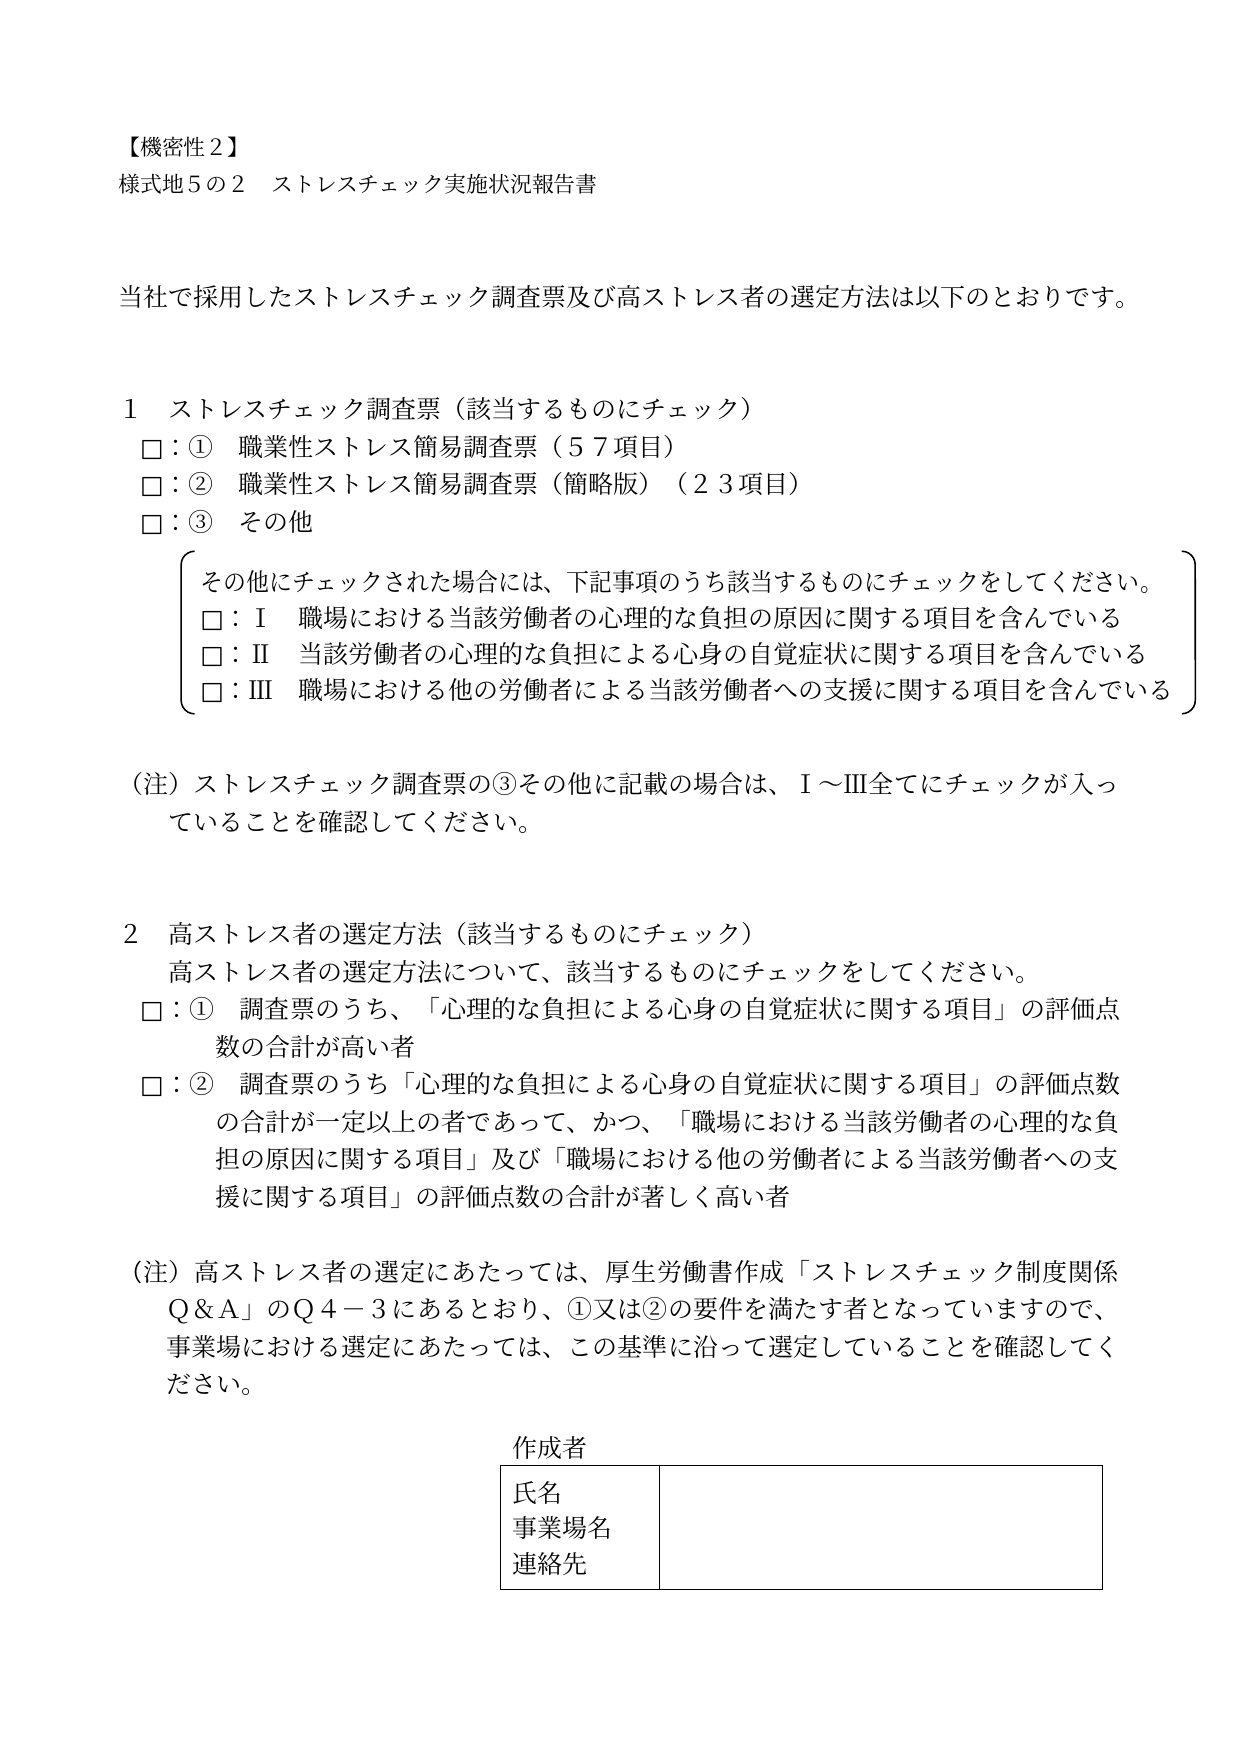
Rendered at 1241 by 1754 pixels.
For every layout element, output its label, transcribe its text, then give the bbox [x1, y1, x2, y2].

text （注）高ストレス者の選定にあたっては、厚生労働書作成「ストレスチェック制度関係 Ｑ＆Ａ」のＱ４－３にあるとおり、①又は②の要件を満たす者となっていますので、事業場における選定にあたっては、この基準に沿って選定していることを確認してください。 [118, 1252, 1122, 1402]
text 当社で採用したストレスチェック調査票及び高ストレス者の選定方法は以下のとおりです。 [118, 277, 1122, 314]
text □：② 職業性ストレス簡易調査票（簡略版）（２３項目） [140, 464, 1122, 502]
text （注）ストレスチェック調査票の③その他に記載の場合は、Ⅰ～Ⅲ全てにチェックが入っていることを確認してください。 [118, 764, 1122, 839]
text □：① 職業性ストレス簡易調査票（５７項目） [140, 427, 1122, 464]
text １ ストレスチェック調査票（該当するものにチェック） [118, 389, 1122, 427]
text □：② 調査票のうち「心理的な負担による心身の自覚症状に関する項目」の評価点数の合計が一定以上の者であって、かつ、「職場における当該労働者の心理的な負担の原因に関する項目」及び「職場における他の労働者による当該労働者への支援に関する項目」の評価点数の合計が著しく高い者 [140, 1064, 1122, 1214]
text □：① 調査票のうち、「心理的な負担による心身の自覚症状に関する項目」の評価点数の合計が高い者 [140, 989, 1122, 1064]
text □：③ その他 [140, 502, 1122, 539]
text 【機密性２】 [118, 127, 1122, 164]
text ２ 高ストレス者の選定方法（該当するものにチェック） [118, 914, 1122, 952]
text 高ストレス者の選定方法について、該当するものにチェックをしてください。 [118, 952, 1122, 989]
text 様式地５の２ ストレスチェック実施状況報告書 [118, 164, 1122, 202]
